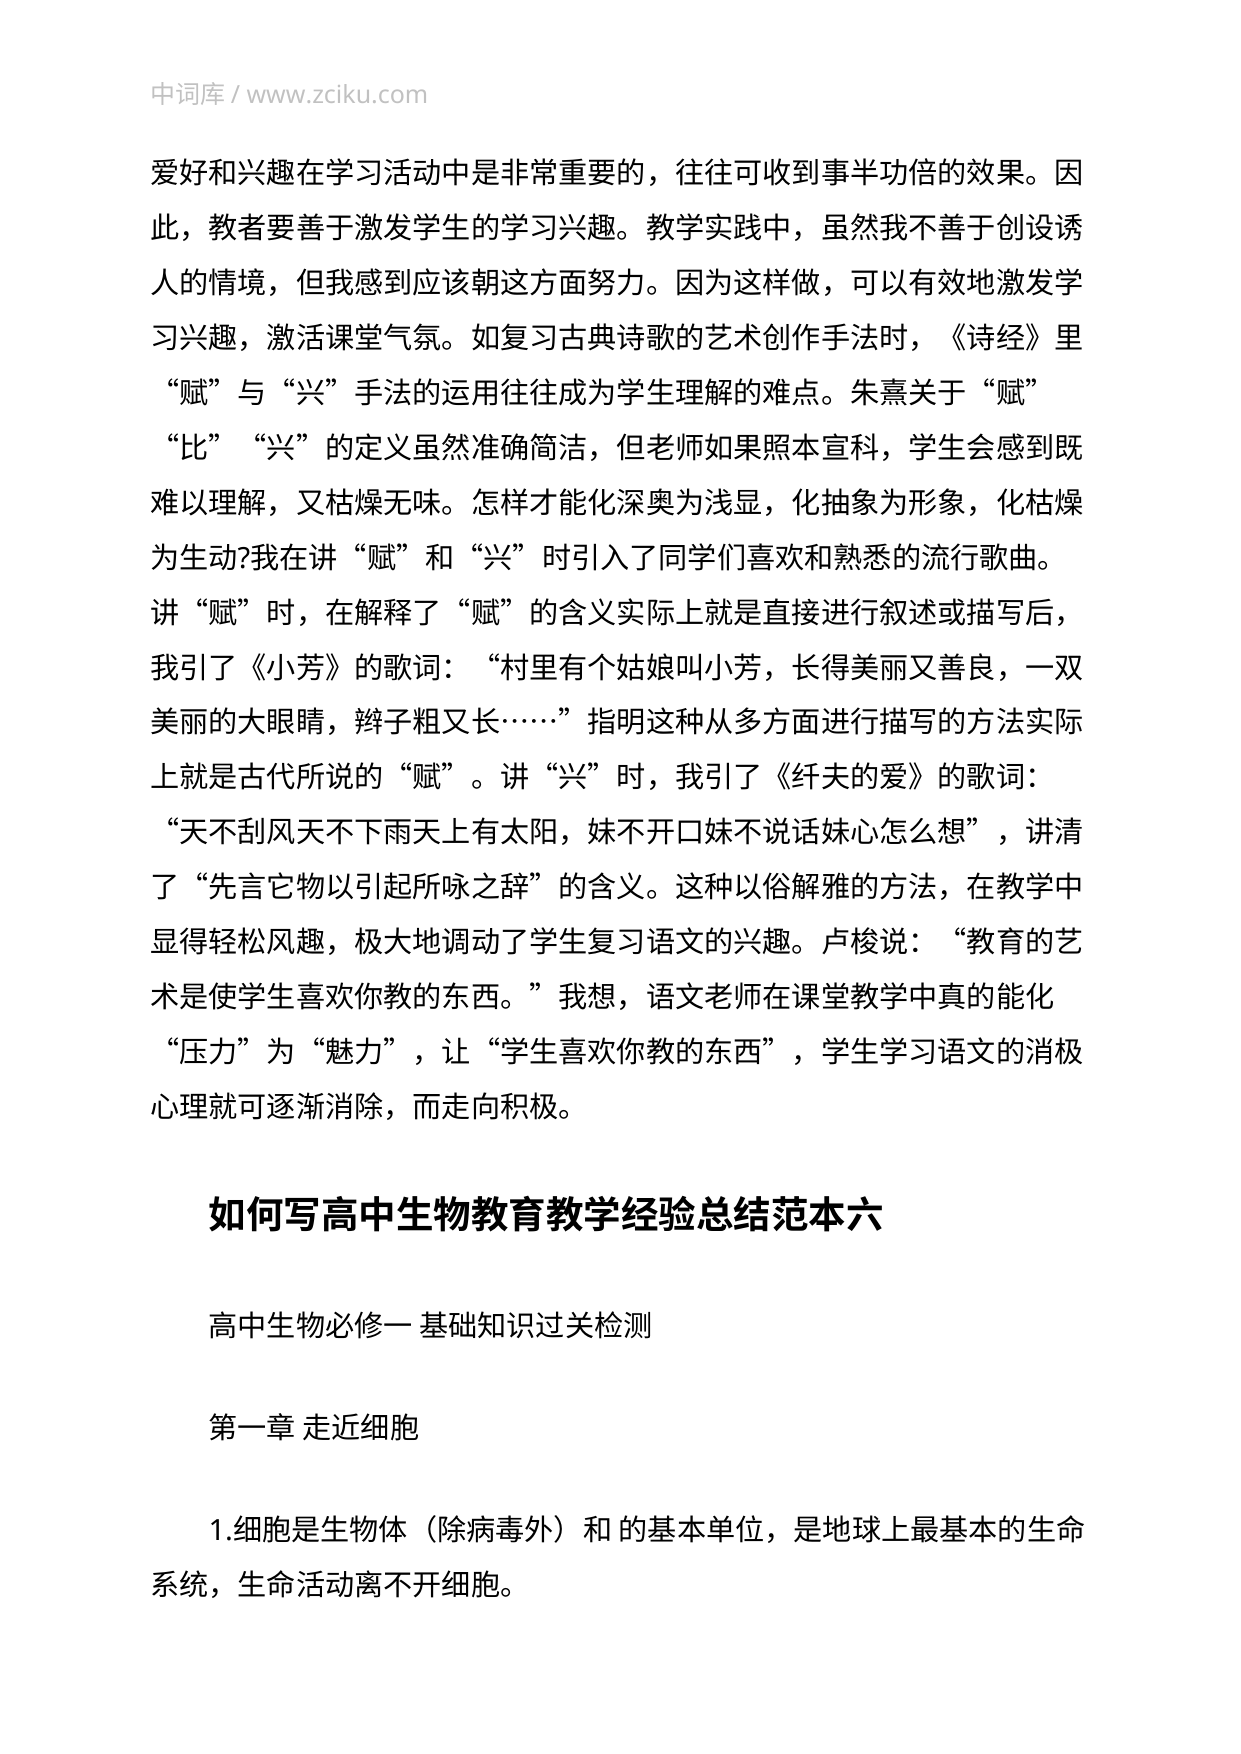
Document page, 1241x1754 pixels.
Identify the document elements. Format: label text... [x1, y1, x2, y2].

text 第一章 走近细胞 [150, 1404, 1090, 1447]
text 如何写高中生物教育教学经验总结范本六 [150, 1185, 1090, 1239]
text 高中生物必修一 基础知识过关检测 [150, 1302, 1090, 1345]
text 1.细胞是生物体（除病毒外）和 的基本单位，是地球上最基本的生命系统，生命活动离不开细胞。 [150, 1506, 1090, 1603]
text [150, 150, 1090, 1126]
